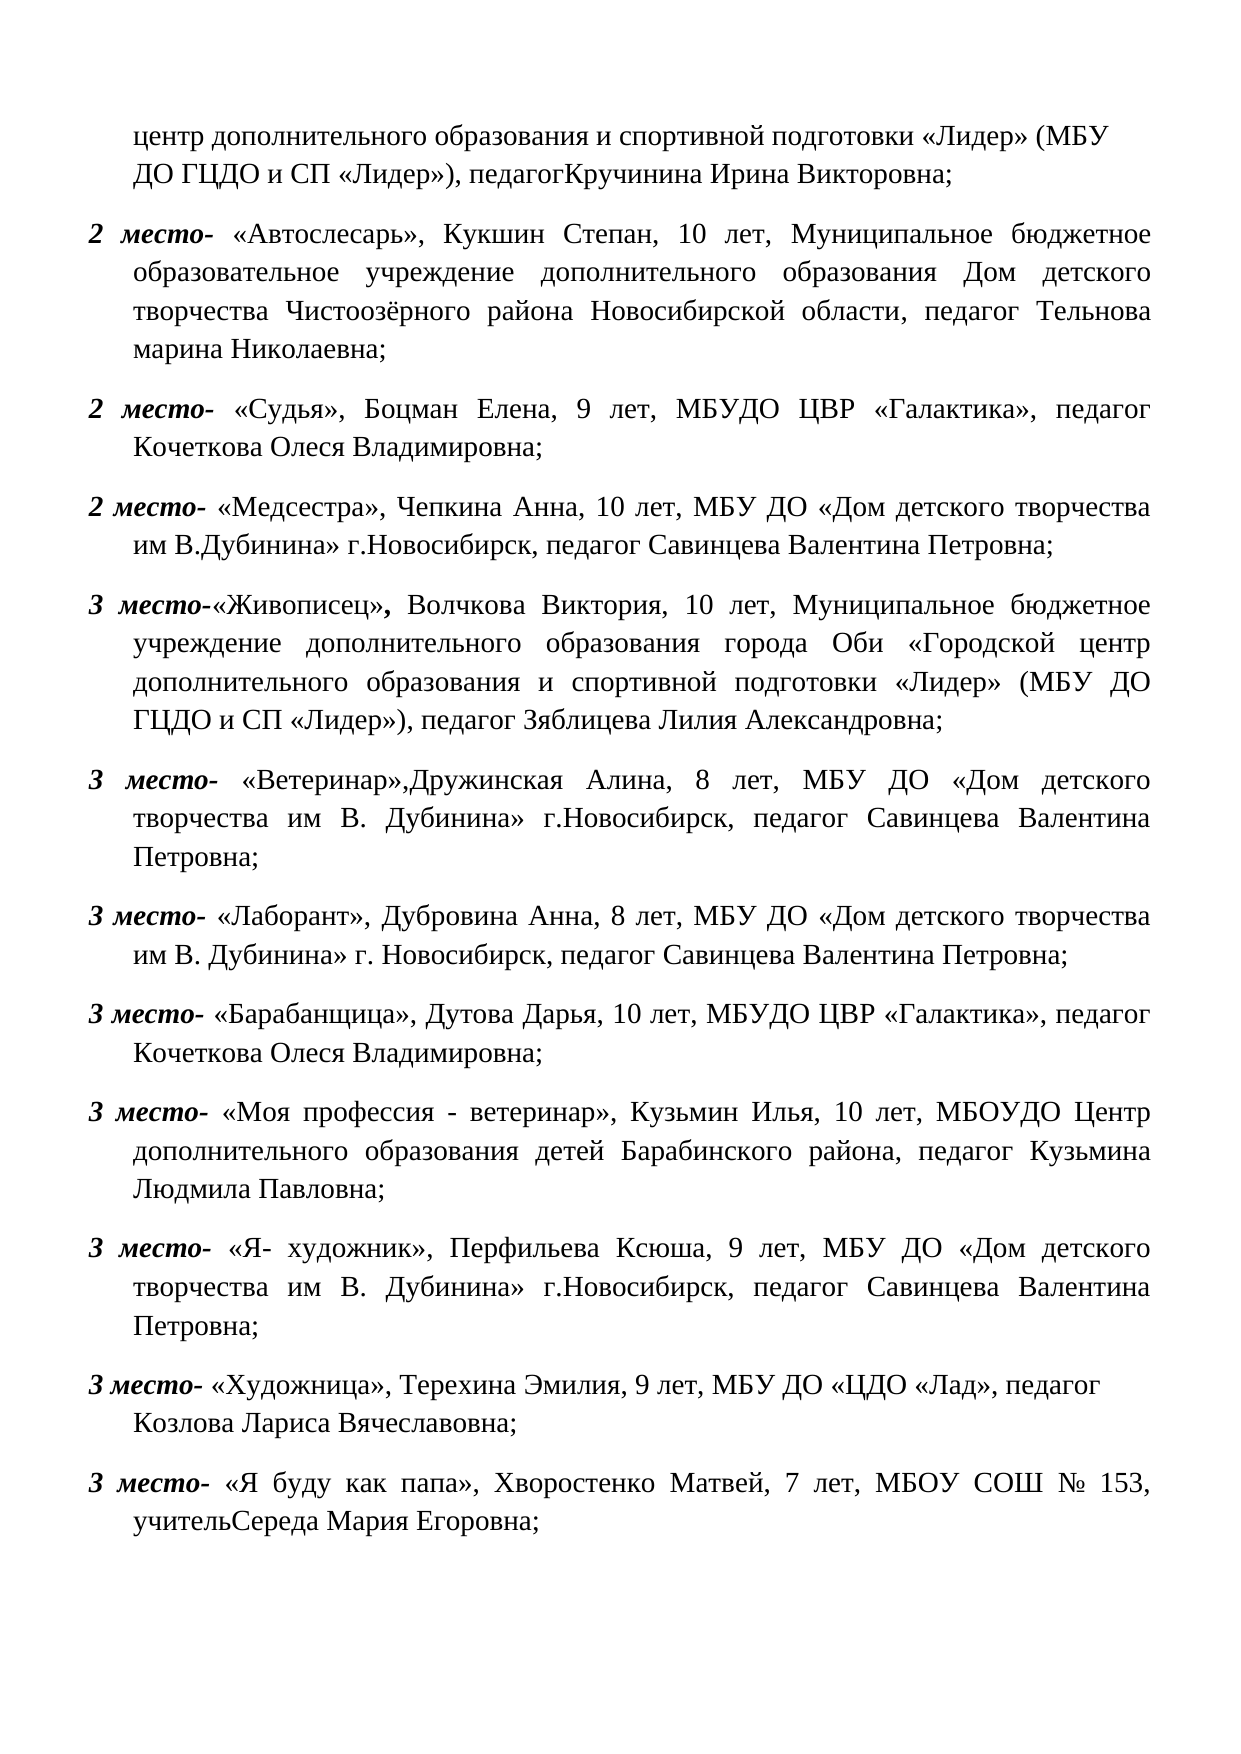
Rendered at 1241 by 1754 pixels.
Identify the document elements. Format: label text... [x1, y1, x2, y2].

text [88, 118, 1152, 190]
text 3 место- «Барабанщица», Дутова Дарья, 10 лет, МБУДО ЦВР «Галактика», педагог Кочеткова Олеся Владимировна; [88, 996, 1152, 1068]
text 2 место- «Судья», Боцман Елена, 9 лет, МБУДО ЦВР «Галактика», педагог Кочеткова Олеся Владимировна; [88, 391, 1152, 463]
text 3 место- «Художница», Терехина Эмилия, 9 лет, МБУ ДО «ЦДО «Лад», педагог Козлова Лариса Вячеславовна; [88, 1367, 1152, 1439]
text 3 место- «Я буду как папа», Хворостенко Матвей, 7 лет, МБОУ СОШ № 153, учительСереда Мария Егоровна; [88, 1465, 1152, 1537]
text 3 место- «Лаборант», Дубровина Анна, 8 лет, МБУ ДО «Дом детского творчества им В. Дубинина» г. Новосибирск, педагог Савинцева Валентина Петровна; [88, 898, 1152, 970]
text 2 место- «Медсестра», Чепкина Анна, 10 лет, МБУ ДО «Дом детского творчества им В.Дубинина» г.Новосибирск, педагог Савинцева Валентина Петровна; [88, 489, 1152, 561]
text 3 место- «Ветеринар»,Дружинская Алина, 8 лет, МБУ ДО «Дом детского творчества им В. Дубинина» г.Новосибирск, педагог Савинцева Валентина Петровна; [88, 762, 1152, 872]
text 2 место- «Автослесарь», Кукшин Степан, 10 лет, Муниципальное бюджетное образовательное учреждение дополнительного образования Дом детского творчества Чистоозёрного района Новосибирской области, педагог Тельнова марина Николаевна; [88, 216, 1152, 365]
text 3 место- «Я- художник», Перфильева Ксюша, 9 лет, МБУ ДО «Дом детского творчества им В. Дубинина» г.Новосибирск, педагог Савинцева Валентина Петровна; [88, 1231, 1152, 1341]
text 3 место-«Живописец», Волчкова Виктория, 10 лет, Муниципальное бюджетное учреждение дополнительного образования города Оби «Городской центр дополнительного образования и спортивной подготовки «Лидер» (МБУ ДО ГЦДО и СП «Лидер»), педагог Зяблицева Лилия Александровна; [88, 587, 1152, 736]
text 3 место- «Моя профессия - ветеринар», Кузьмин Илья, 10 лет, МБОУДО Центр дополнительного образования детей Барабинского района, педагог Кузьмина Людмила Павловна; [88, 1094, 1152, 1205]
